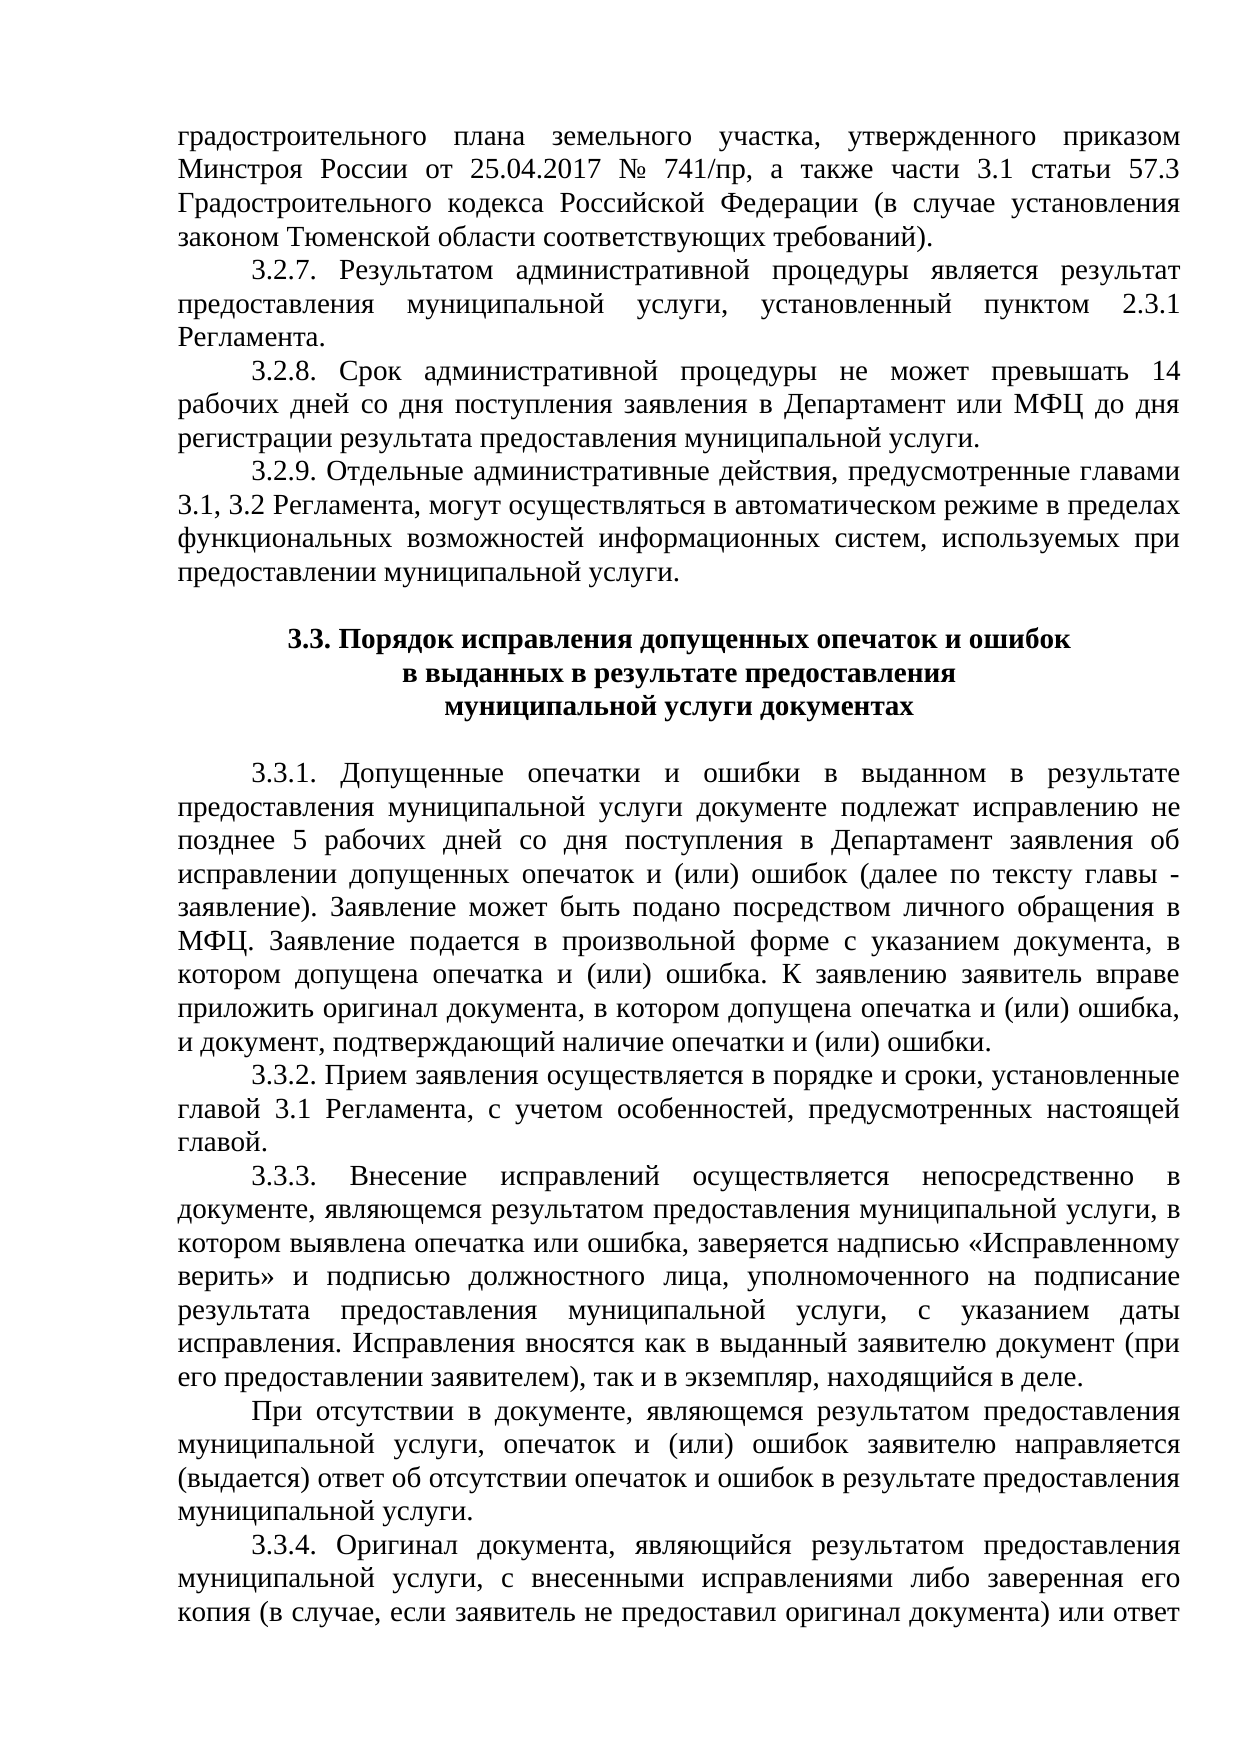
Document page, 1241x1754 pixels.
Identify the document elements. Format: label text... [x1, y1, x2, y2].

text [177, 118, 1181, 252]
text муниципальной услуги документах [177, 688, 1181, 722]
text 3.2.9. Отдельные административные действия, предусмотренные главами 3.1, 3.2 Регламента, могут осуществляться в автоматическом режиме в пределах функциональных возможностей информационных систем, используемых при предоставлении муниципальной услуги. [177, 453, 1181, 588]
text в выданных в результате предоставления [177, 655, 1181, 688]
text 3.3.2. Прием заявления осуществляется в порядке и сроки, установленные главой 3.1 Регламента, с учетом особенностей, предусмотренных настоящей главой. [177, 1057, 1181, 1158]
text 3.2.8. Срок административной процедуры не может превышать 14 рабочих дней со дня поступления заявления в Департамент или МФЦ до дня регистрации результата предоставления муниципальной услуги. [177, 353, 1181, 453]
text 3.3. Порядок исправления допущенных опечаток и ошибок [177, 621, 1181, 655]
text 3.3.1. Допущенные опечатки и ошибки в выданном в результате предоставления муниципальной услуги документе подлежат исправлению не позднее 5 рабочих дней со дня поступления в Департамент заявления об исправлении допущенных опечаток и (или) ошибок (далее по тексту главы - заявление). Заявление может быть подано посредством личного обращения в МФЦ. Заявление подается в произвольной форме с указанием документа, в котором допущена опечатка и (или) ошибка. К заявлению заявитель вправе приложить оригинал документа, в котором допущена опечатка и (или) ошибка, и документ, подтверждающий наличие опечатки и (или) ошибки. [177, 755, 1181, 1057]
text 3.3.3. Внесение исправлений осуществляется непосредственно в документе, являющемся результатом предоставления муниципальной услуги, в котором выявлена опечатка или ошибка, заверяется надписью «Исправленному верить» и подписью должностного лица, уполномоченного на подписание результата предоставления муниципальной услуги, с указанием даты исправления. Исправления вносятся как в выданный заявителю документ (при его предоставлении заявителем), так и в экземпляр, находящийся в деле. [177, 1158, 1181, 1393]
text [177, 1527, 1181, 1627]
text При отсутствии в документе, являющемся результатом предоставления муниципальной услуги, опечаток и (или) ошибок заявителю направляется (выдается) ответ об отсутствии опечаток и ошибок в результате предоставления муниципальной услуги. [177, 1393, 1181, 1527]
text 3.2.7. Результатом административной процедуры является результат предоставления муниципальной услуги, установленный пунктом 2.3.1 Регламента. [177, 252, 1181, 353]
